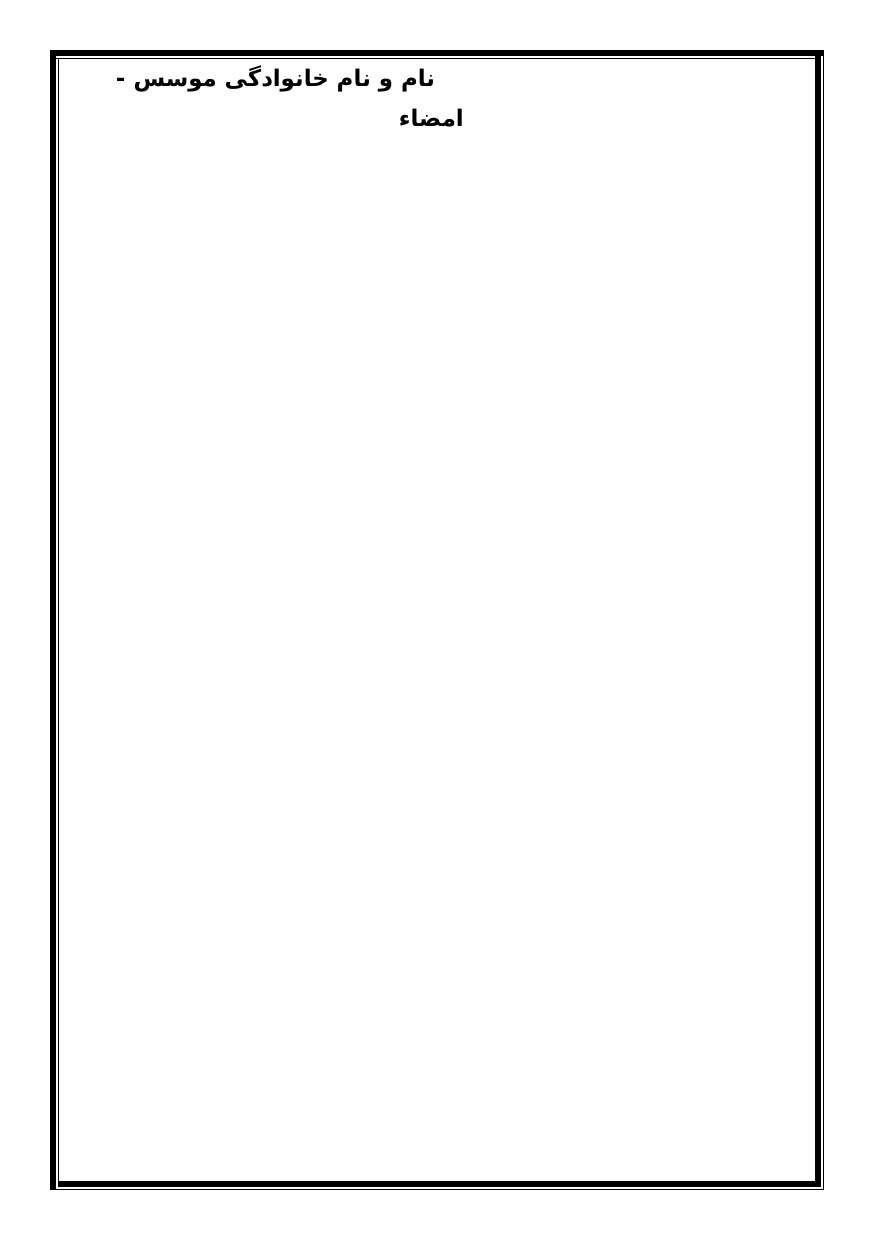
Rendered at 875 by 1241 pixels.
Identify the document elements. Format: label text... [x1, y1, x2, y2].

text نام و نام خانوادگی موسس - امضاء [103, 66, 759, 132]
